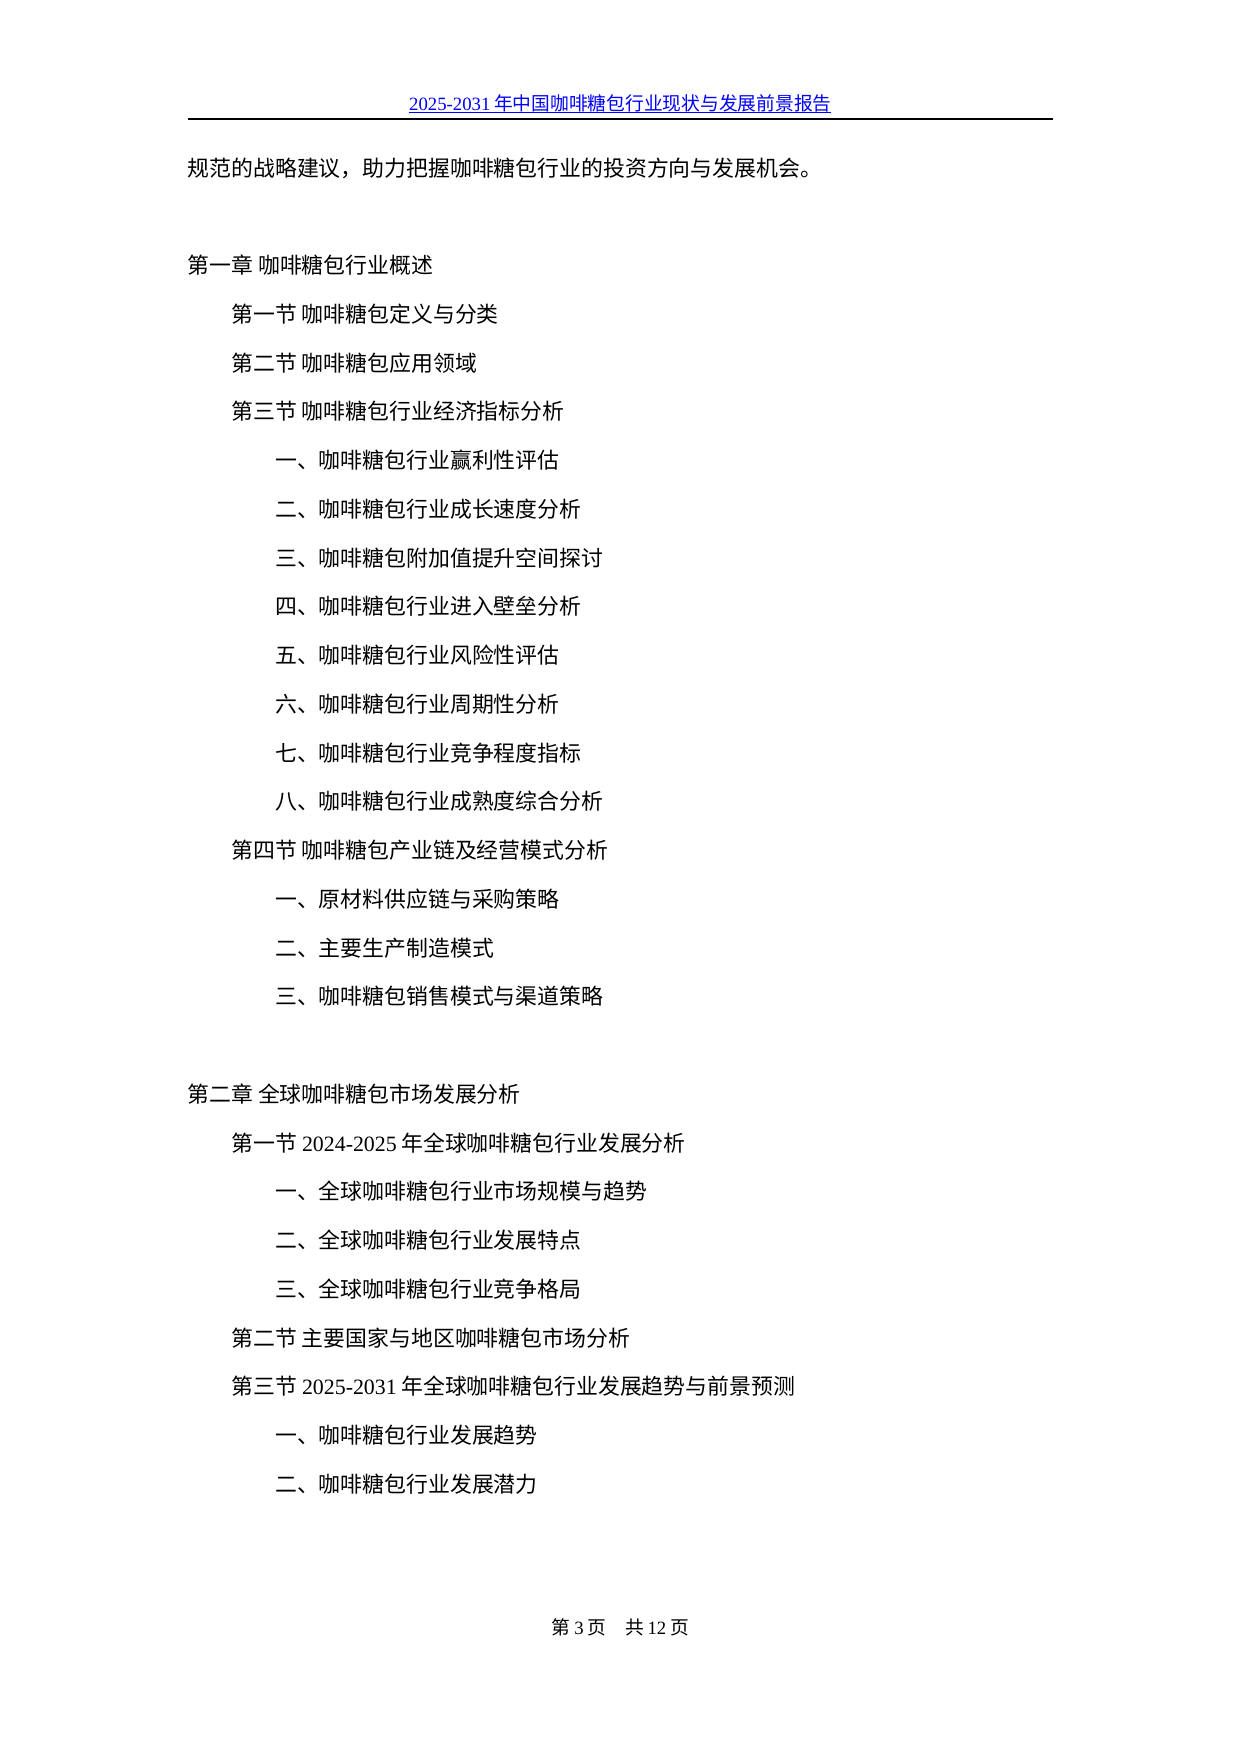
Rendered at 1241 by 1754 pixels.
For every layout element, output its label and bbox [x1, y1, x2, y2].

text [187, 150, 1053, 1499]
